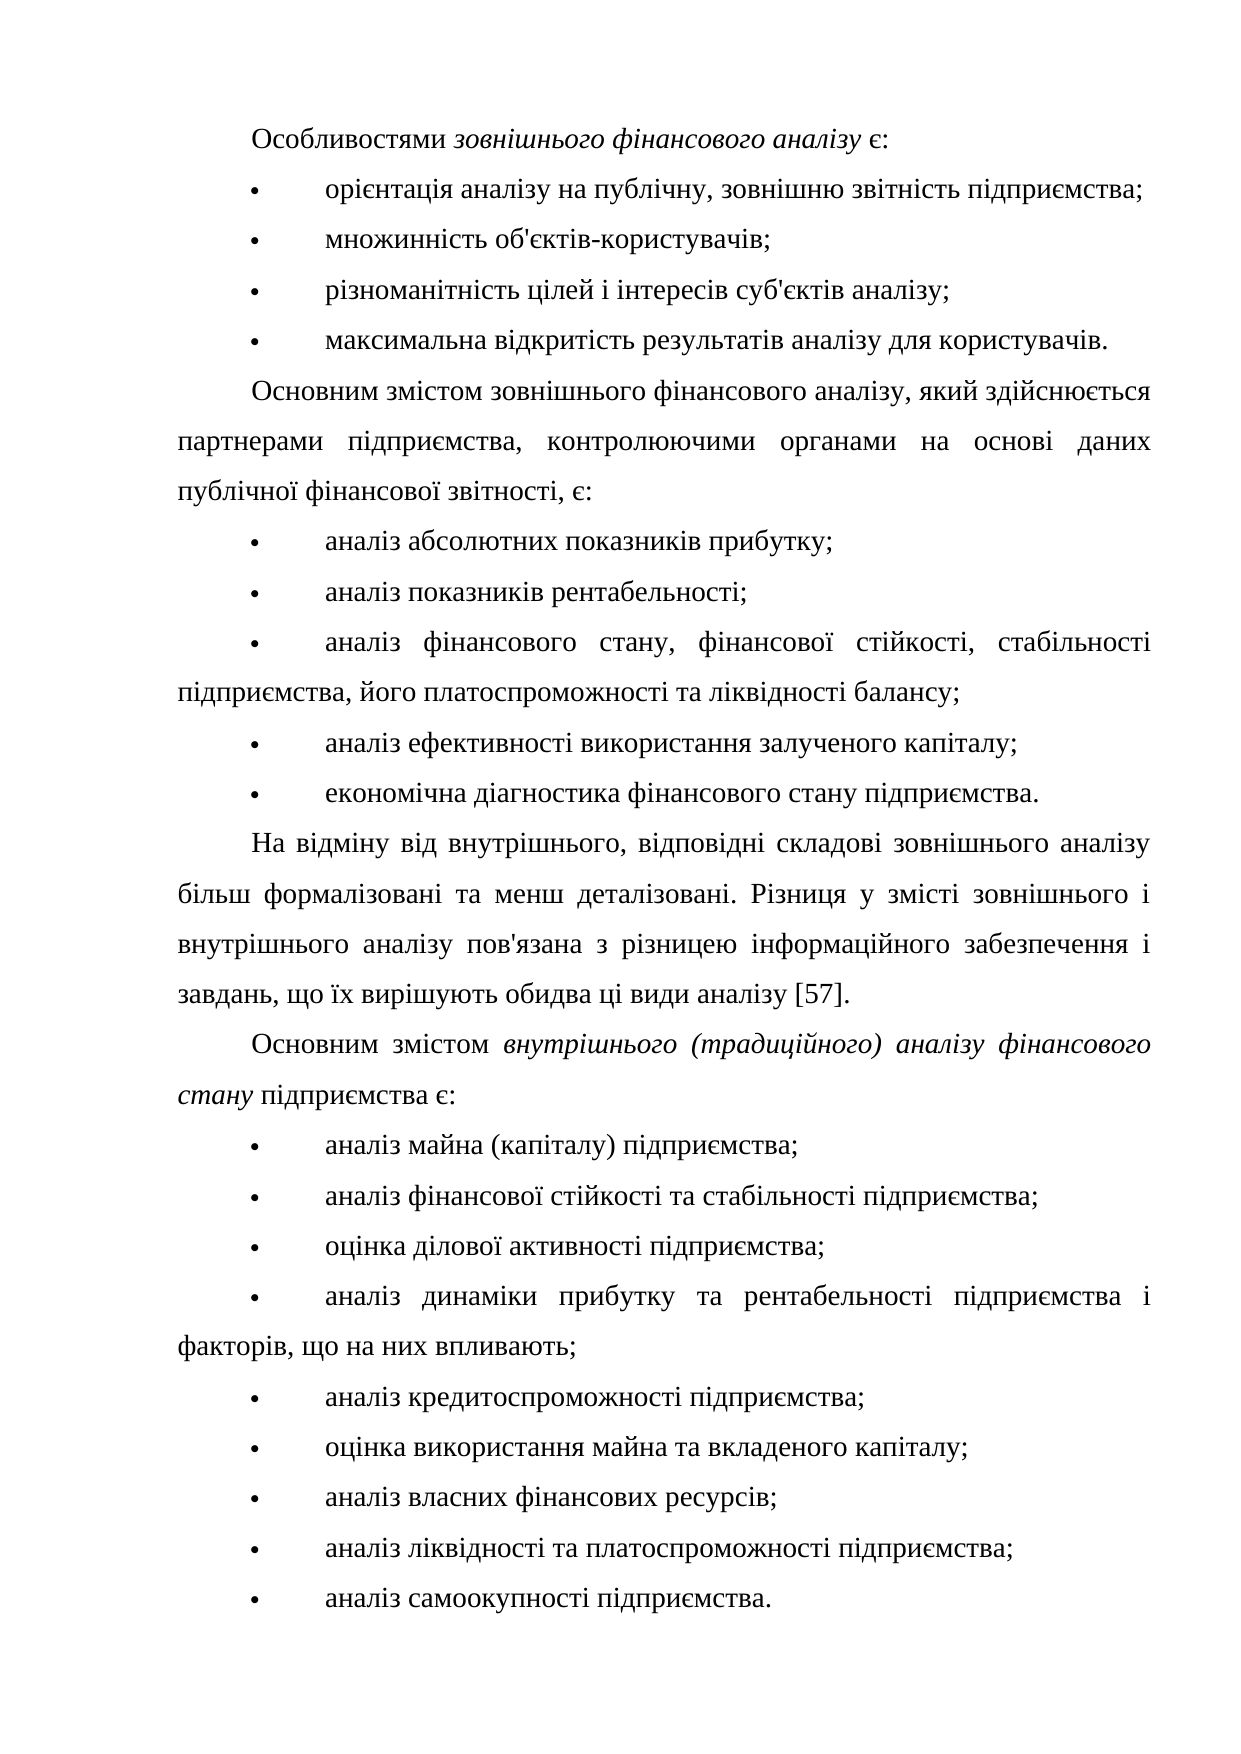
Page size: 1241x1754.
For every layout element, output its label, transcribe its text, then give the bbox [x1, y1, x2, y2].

text Особливостями зовнішнього фінансового аналізу є: [177, 121, 1152, 154]
list аналіз абсолютних показників прибутку; [177, 523, 1152, 557]
list орієнтація аналізу на публічну, зовнішню звітність підприємства; [177, 171, 1152, 205]
list різноманітність цілей і інтересів суб'єктів аналізу; [177, 272, 1152, 306]
list максимальна відкритість результатів аналізу для користувачів. [177, 322, 1152, 356]
text На відміну від внутрішнього, відповідні складові зовнішнього аналізу більш формалізовані та менш деталізовані. Різниця у змісті зовнішнього і внутрішнього аналізу пов'язана з різницею інформаційного забезпечення і завдань, що їх вирішують обидва ці види аналізу [57]. [177, 825, 1152, 1010]
text Основним змістом внутрішнього (традиційного) аналізу фінансового стану підприємства є: [177, 1027, 1152, 1111]
list аналіз фінансового стану, фінансової стійкості, стабільності підприємства, його платоспроможності та ліквідності балансу; [177, 624, 1152, 708]
list економічна діагностика фінансового стану підприємства. [177, 775, 1152, 809]
list аналіз власних фінансових ресурсів; [177, 1479, 1152, 1513]
list аналіз самоокупності підприємства. [177, 1580, 1152, 1614]
list аналіз кредитоспроможності підприємства; [177, 1379, 1152, 1412]
list аналіз динаміки прибутку та рентабельності підприємства і факторів, що на них впливають; [177, 1278, 1152, 1362]
list аналіз показників рентабельності; [177, 574, 1152, 607]
list аналіз майна (капіталу) підприємства; [177, 1127, 1152, 1161]
list аналіз ліквідності та платоспроможності підприємства; [177, 1530, 1152, 1563]
list множинність об'єктів-користувачів; [177, 222, 1152, 255]
list оцінка використання майна та вкладеного капіталу; [177, 1429, 1152, 1463]
text Основним змістом зовнішнього фінансового аналізу, який здійснюється партнерами підприємства, контролюючими органами на основі даних публічної фінансової звітності, є: [177, 373, 1152, 507]
list аналіз фінансової стійкості та стабільності підприємства; [177, 1178, 1152, 1211]
list оцінка ділової активності підприємства; [177, 1228, 1152, 1261]
list аналіз ефективності використання залученого капіталу; [177, 725, 1152, 758]
